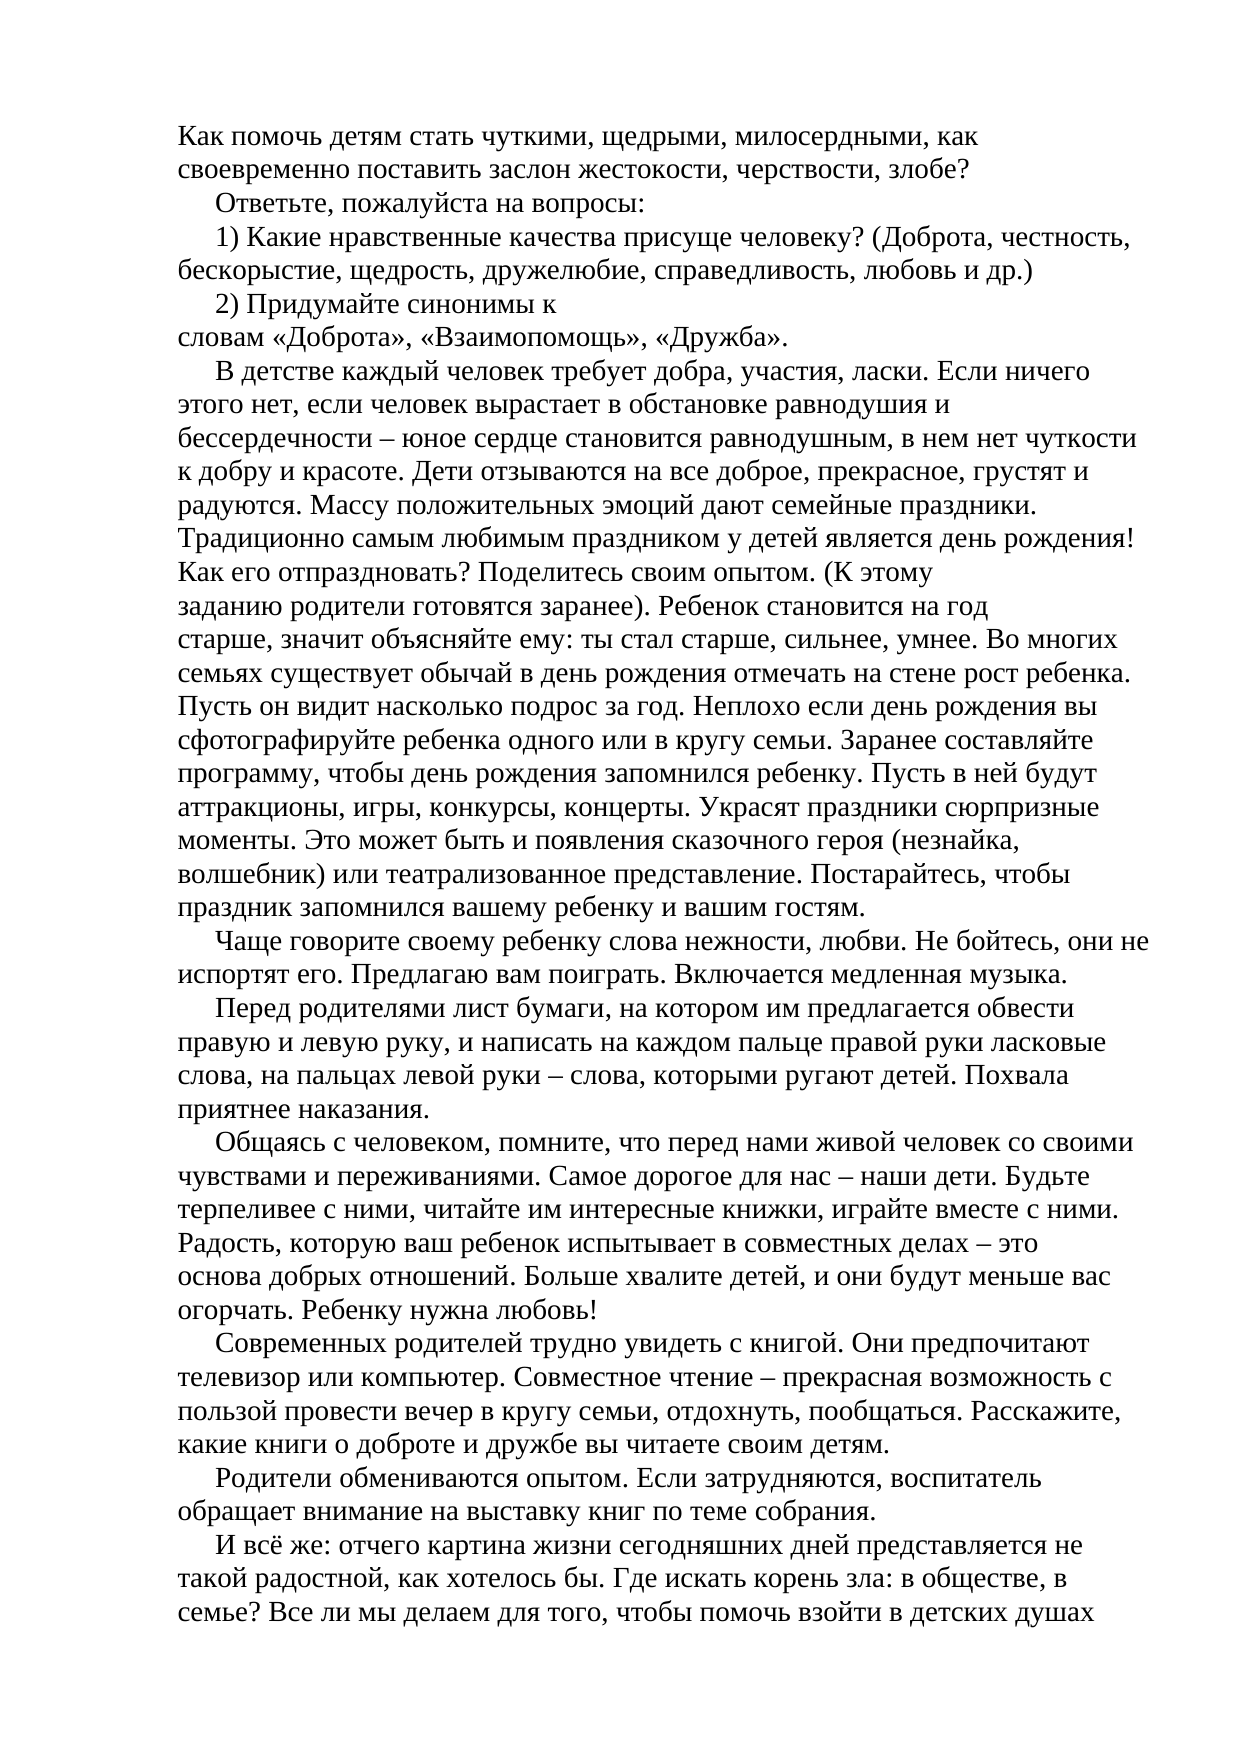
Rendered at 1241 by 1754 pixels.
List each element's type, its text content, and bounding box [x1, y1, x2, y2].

text Современных родителей трудно увидеть с книгой. Они предпочитают телевизор или компьютер. Совместное чтение – прекрасная возможность с пользой провести вечер в кругу семьи, отдохнуть, пообщаться. Расскажите, какие книги о доброте и дружбе вы читаете своим детям. [177, 1326, 1152, 1460]
text Общаясь с человеком, помните, что перед нами живой человек со своими чувствами и переживаниями. Самое дорогое для нас – наши дети. Будьте терпеливее с ними, читайте им интересные книжки, играйте вместе с ними. Радость, которую ваш ребенок испытывает в совместных делах – это основа добрых отношений. Больше хвалите детей, и они будут меньше вас огорчать. Ребенку нужна любовь! [177, 1124, 1152, 1326]
text 1) Какие нравственные качества присуще человеку? (Доброта, честность, бескорыстие, щедрость, дружелюбие, справедливость, любовь и др.) [177, 219, 1152, 286]
text Родители обмениваются опытом. Если затрудняются, воспитатель обращает внимание на выставку книг по теме собрания. [177, 1460, 1152, 1527]
text В детстве каждый человек требует добра, участия, ласки. Если ничего этого нет, если человек вырастает в обстановке равнодушия и бессердечности – юное сердце становится равнодушным, в нем нет чуткости к добру и красоте. Дети отзываются на все доброе, прекрасное, грустят и радуются. Массу положительных эмоций дают семейные праздники. Традиционно самым любимым праздником у детей является день рождения! Как его отпраздновать? Поделитесь своим опытом. (К этому заданию родители готовятся заранее). Ребенок становится на год старше, значит объясняйте ему: ты стал старше, сильнее, умнее. Во многих семьях существует обычай в день рождения отмечать на стене рост ребенка. Пусть он видит насколько подрос за год. Неплохо если день рождения вы сфотографируйте ребенка одного или в кругу семьи. Заранее составляйте программу, чтобы день рождения запомнился ребенку. Пусть в ней будут аттракционы, игры, конкурсы, концерты. Украсят праздники сюрпризные моменты. Это может быть и появления сказочного героя (незнайка, волшебник) или театрализованное представление. Постарайтесь, чтобы праздник запомнился вашему ребенку и вашим гостям. [177, 353, 1152, 923]
text Ответьте, пожалуйста на вопросы: [177, 185, 1152, 219]
text Перед родителями лист бумаги, на котором им предлагается обвести правую и левую руку, и написать на каждом пальце правой руки ласковые слова, на пальцах левой руки – слова, которыми ругают детей. Похвала приятнее наказания. [177, 990, 1152, 1124]
text Как помочь детям стать чуткими, щедрыми, милосердными, как своевременно поставить заслон жестокости, черствости, злобе? [177, 118, 1152, 185]
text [177, 1527, 1152, 1627]
text 2) Придумайте синонимы к словам «Доброта», «Взаимопомощь», «Дружба». [177, 286, 1152, 353]
text Чаще говорите своему ребенку слова нежности, любви. Не бойтесь, они не испортят его. Предлагаю вам поиграть. Включается медленная музыка. [177, 923, 1152, 990]
